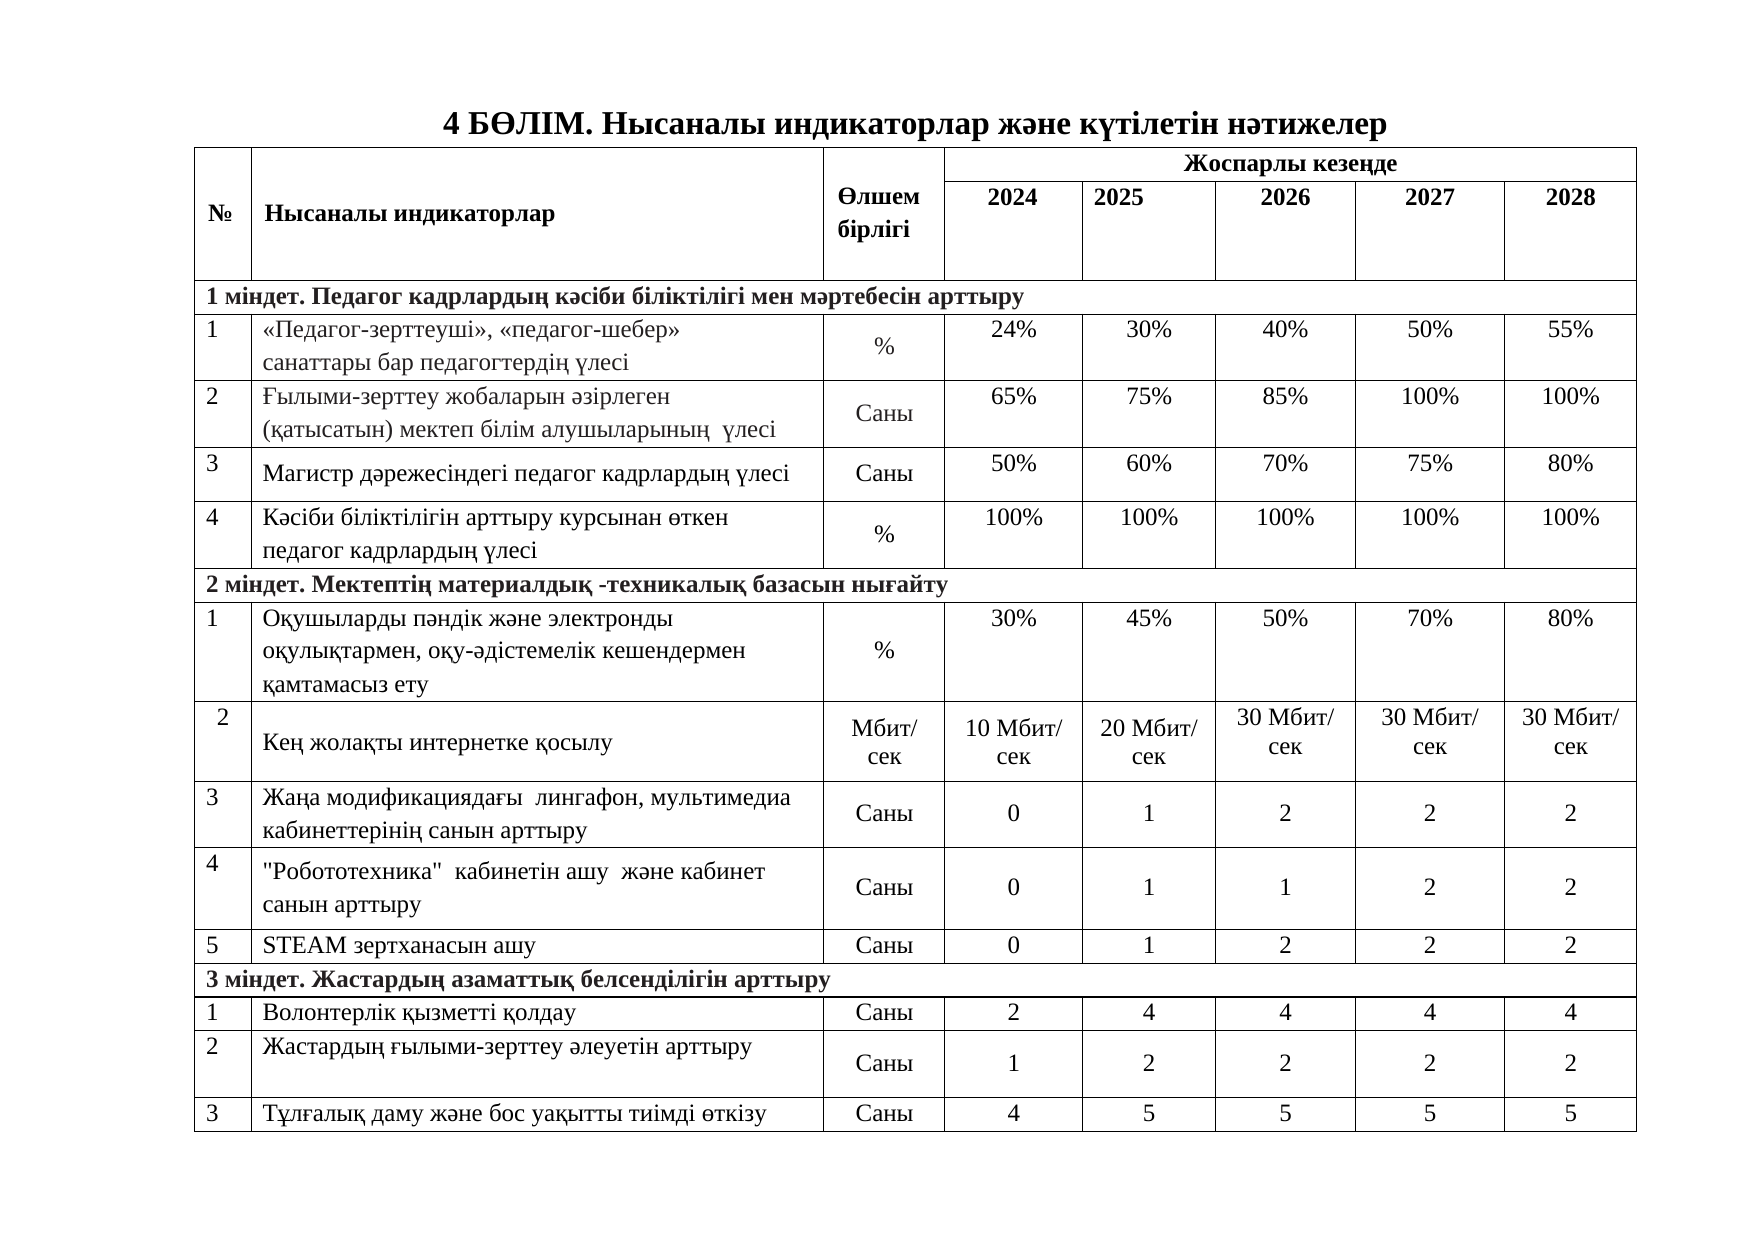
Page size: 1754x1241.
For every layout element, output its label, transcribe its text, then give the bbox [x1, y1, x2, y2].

table_cell 2 [195, 1031, 251, 1097]
table_cell 100% [1505, 381, 1636, 447]
table_cell 2 [1216, 1031, 1355, 1097]
table_cell Ғылыми-зерттеу жобаларын әзірлеген (қатысатын) мектеп білім алушыларының үлесі [252, 381, 823, 447]
table_cell 4 [195, 848, 251, 929]
table_cell 75% [1083, 381, 1215, 447]
table_cell 2 [1505, 930, 1636, 963]
table_cell 2 [195, 702, 251, 781]
table_cell 2 [1216, 782, 1355, 847]
table_cell 2 [1356, 782, 1504, 847]
table_cell 100% [945, 502, 1082, 568]
table_header Өлшем бірлігі [824, 148, 944, 280]
table_cell Саны [824, 998, 944, 1030]
table_cell Саны [824, 381, 944, 447]
table_cell 2026 [1216, 182, 1355, 280]
table_cell 40% [1216, 315, 1355, 380]
table_cell "Робототехника" кабинетін ашу және кабинет санын арттыру [252, 848, 823, 929]
table_cell 2 [195, 381, 251, 447]
table_cell 2 міндет. Мектептің материалдық -техникалық базасын нығайту [195, 569, 1636, 602]
table_cell 3 [195, 1098, 251, 1131]
table_cell 100% [1356, 381, 1504, 447]
table_cell 2028 [1505, 182, 1636, 280]
table_cell 30% [945, 603, 1082, 701]
table_cell 30 Мбит/ сек [1505, 702, 1636, 781]
table_cell 4 [1356, 998, 1504, 1030]
table_cell 2 [945, 998, 1082, 1030]
table_cell 1 [195, 998, 251, 1030]
table_cell 45% [1083, 603, 1215, 701]
table_cell Магистр дәрежесіндегі педагог кадрлардың үлесі [252, 448, 823, 501]
table_cell % [824, 502, 944, 568]
table_cell 1 міндет. Педагог кадрлардың кәсіби біліктілігі мен мәртебесін арттыру [195, 281, 1636, 313]
text 4 БӨЛІМ. Нысаналы индикаторлар және күтілетін нәтижелер [148, 103, 1683, 142]
table_cell 3 міндет. Жастардың азаматтық белсенділігін арттыру [195, 964, 1636, 996]
table_cell Саны [824, 1098, 944, 1131]
table_cell 4 [945, 1098, 1082, 1131]
table_cell 2025 [1083, 182, 1215, 280]
table_cell Саны [824, 848, 944, 929]
table_cell 2 [1083, 1031, 1215, 1097]
table_cell 100% [1083, 502, 1215, 568]
table_cell 50% [945, 448, 1082, 501]
table_cell 5 [1505, 1098, 1636, 1131]
table_cell 50% [1216, 603, 1355, 701]
table_cell 30 Мбит/ сек [1356, 702, 1504, 781]
table_cell % [824, 603, 944, 701]
table_header Жоспарлы кезеңде [945, 148, 1636, 181]
table_cell 100% [1356, 502, 1504, 568]
table_cell Саны [824, 1031, 944, 1097]
table_cell 4 [1083, 998, 1215, 1030]
table_cell 2 [1505, 848, 1636, 929]
table_cell 4 [1216, 998, 1355, 1030]
table_cell 70% [1356, 603, 1504, 701]
table_cell 100% [1505, 502, 1636, 568]
table_cell 30% [1083, 315, 1215, 380]
table_cell Оқушыларды пәндік және электронды оқулықтармен, оқу-әдістемелік кешендермен қамтамасыз ету [252, 603, 823, 701]
table_cell 1 [1083, 930, 1215, 963]
table_cell Жаңа модификациядағы лингафон, мультимедиа кабинеттерінің санын арттыру [252, 782, 823, 847]
table_header № [195, 148, 251, 280]
table_cell 3 [195, 448, 251, 501]
table_cell 55% [1505, 315, 1636, 380]
table_cell 1 [1083, 848, 1215, 929]
table_cell «Педагог-зерттеуші», «педагог-шебер» санаттары бар педагогтердің үлесі [252, 315, 823, 380]
table_cell 4 [195, 502, 251, 568]
table_cell 50% [1356, 315, 1504, 380]
table_cell Саны [824, 930, 944, 963]
table_cell 5 [195, 930, 251, 963]
table_cell 85% [1216, 381, 1355, 447]
table_cell 65% [945, 381, 1082, 447]
table_cell 1 [1083, 782, 1215, 847]
table_cell 100% [1216, 502, 1355, 568]
table_header Нысаналы индикаторлар [252, 148, 823, 280]
table_cell Тұлғалық даму және бос уақытты тиімді өткізу [252, 1098, 823, 1131]
table_cell 2 [1216, 930, 1355, 963]
table_cell 2 [1356, 930, 1504, 963]
table_cell 2 [1505, 1031, 1636, 1097]
table_cell 2 [1505, 782, 1636, 847]
table_cell 30 Мбит/ сек [1216, 702, 1355, 781]
table_cell 75% [1356, 448, 1504, 501]
table_cell 2 [1356, 848, 1504, 929]
table_cell Мбит/ сек [824, 702, 944, 781]
table_cell 24% [945, 315, 1082, 380]
table_cell Жастардың ғылыми-зерттеу әлеуетін арттыру [252, 1031, 823, 1097]
table_cell 0 [945, 782, 1082, 847]
table_cell STEAM зертханасын ашу [252, 930, 823, 963]
table_cell 5 [1356, 1098, 1504, 1131]
table_cell 0 [945, 848, 1082, 929]
table_cell 80% [1505, 448, 1636, 501]
table_cell 5 [1083, 1098, 1215, 1131]
table_cell 20 Мбит/ сек [1083, 702, 1215, 781]
table_cell 1 [1216, 848, 1355, 929]
table_cell Волонтерлік қызметті қолдау [252, 998, 823, 1030]
table_cell Саны [824, 782, 944, 847]
table_cell 1 [945, 1031, 1082, 1097]
table_cell 70% [1216, 448, 1355, 501]
table_cell Кәсіби біліктілігін арттыру курсынан өткен педагог кадрлардың үлесі [252, 502, 823, 568]
table_cell 3 [195, 782, 251, 847]
table_cell 2027 [1356, 182, 1504, 280]
table_cell 80% [1505, 603, 1636, 701]
table_cell 2 [1356, 1031, 1504, 1097]
table_cell 2024 [945, 182, 1082, 280]
table_cell 5 [1216, 1098, 1355, 1131]
table_cell 1 [195, 315, 251, 380]
table_cell 4 [1505, 998, 1636, 1030]
table_cell 1 [195, 603, 251, 701]
table_cell 10 Мбит/ сек [945, 702, 1082, 781]
table_cell 60% [1083, 448, 1215, 501]
table_cell Кең жолақты интернетке қосылу [252, 702, 823, 781]
table_cell Саны [824, 448, 944, 501]
table_cell 0 [945, 930, 1082, 963]
table_cell % [824, 315, 944, 380]
